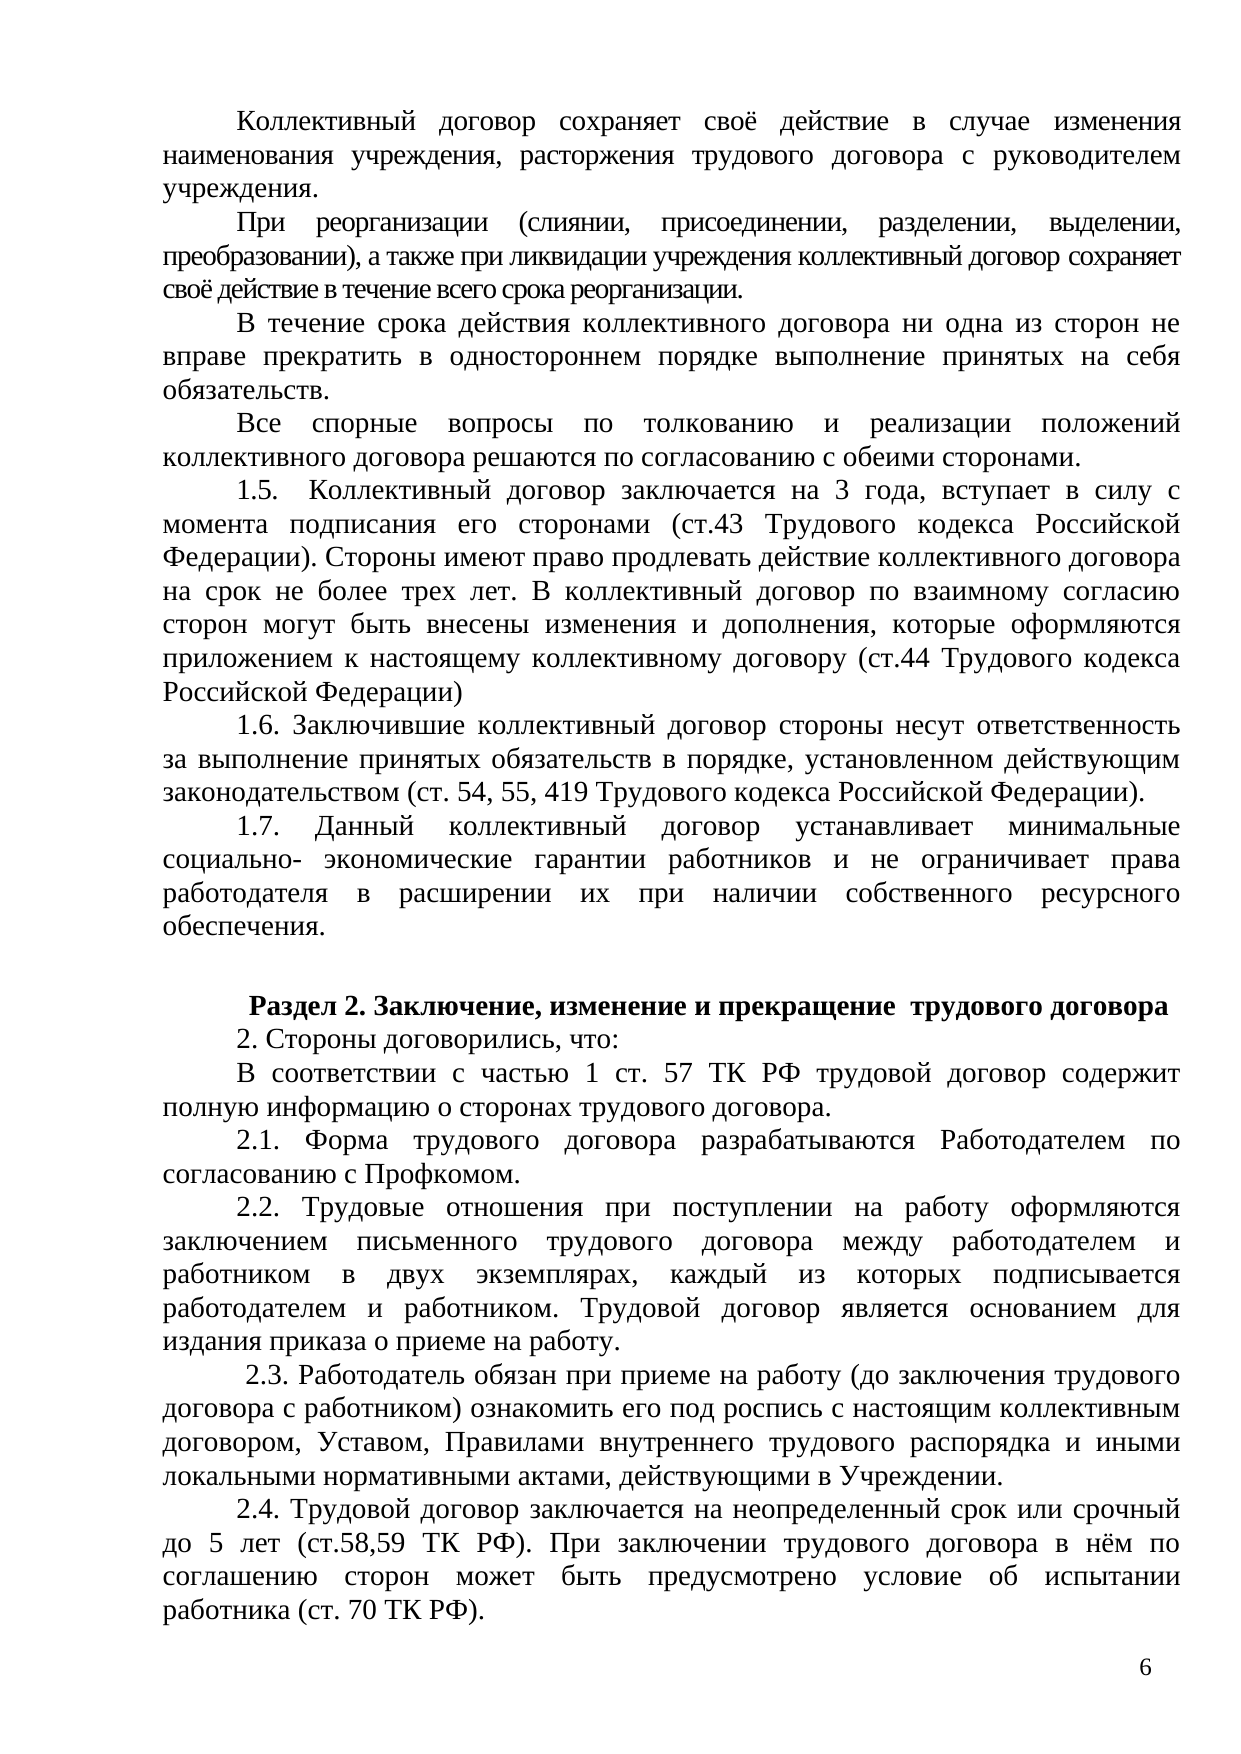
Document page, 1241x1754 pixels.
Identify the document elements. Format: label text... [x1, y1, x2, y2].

text Коллективный договор сохраняет своё действие в случае изменения наименования учреждения, расторжения трудового договора с руководителем учреждения. [162, 103, 1181, 204]
text 2.2. Трудовые отношения при поступлении на работу оформляются заключением письменного трудового договора между работодателем и работником в двух экземплярах, каждый из которых подписывается работодателем и работником. Трудовой договор является основанием для издания приказа о приеме на работу. [162, 1189, 1181, 1357]
text 2.1. Форма трудового договора разрабатываются Работодателем по согласованию с Профкомом. [162, 1122, 1181, 1189]
text 2. Стороны договорились, что: [162, 1022, 1181, 1055]
text 2.3. Работодатель обязан при приеме на работу (до заключения трудового договора с работником) ознакомить его под роспись с настоящим коллективным договором, Уставом, Правилами внутреннего трудового распорядка и иными локальными нормативными актами, действующими в Учреждении. [162, 1357, 1181, 1491]
text В течение срока действия коллективного договора ни одна из сторон не вправе прекратить в одностороннем порядке выполнение принятых на себя обязательств. [162, 305, 1181, 405]
text В соответствии с частью 1 ст. 57 ТК РФ трудовой договор содержит полную информацию о сторонах трудового договора. [162, 1055, 1181, 1122]
text 1.5. Коллективный договор заключается на 3 года, вступает в силу с момента подписания его сторонами (ст.43 Трудового кодекса Российской Федерации). Стороны имеют право продлевать действие коллективного договора на срок не более трех лет. В коллективный договор по взаимному согласию сторон могут быть внесены изменения и дополнения, которые оформляются приложением к настоящему коллективному договору (ст.44 Трудового кодекса Российской Федерации) [162, 472, 1181, 707]
text Все спорные вопросы по толкованию и реализации положений коллективного договора решаются по согласованию с обеими сторонами. [162, 405, 1181, 472]
text 2.4. Трудовой договор заключается на неопределенный срок или срочный до 5 лет (ст.58,59 ТК РФ). При заключении трудового договора в нём по соглашению сторон может быть предусмотрено условие об испытании работника (ст. 70 ТК РФ). [162, 1491, 1181, 1625]
text 1.7. Данный коллективный договор устанавливает минимальные социально- экономические гарантии работников и не ограничивает права работодателя в расширении их при наличии собственного ресурсного обеспечения. [162, 808, 1181, 942]
text 1.6. Заключившие коллективный договор стороны несут ответственность за выполнение принятых обязательств в порядке, установленном действующим законодательством (ст. 54, 55, 419 Трудового кодекса Российской Федерации). [162, 707, 1181, 808]
text При реорганизации (слиянии, присоединении, разделении, выделении, преобразовании), а также при ликвидации учреждения коллективный договор сохраняет своё действие в течение всего срока реорганизации. [162, 204, 1181, 305]
text Раздел 2. Заключение, изменение и прекращение трудового договора [162, 988, 1181, 1022]
